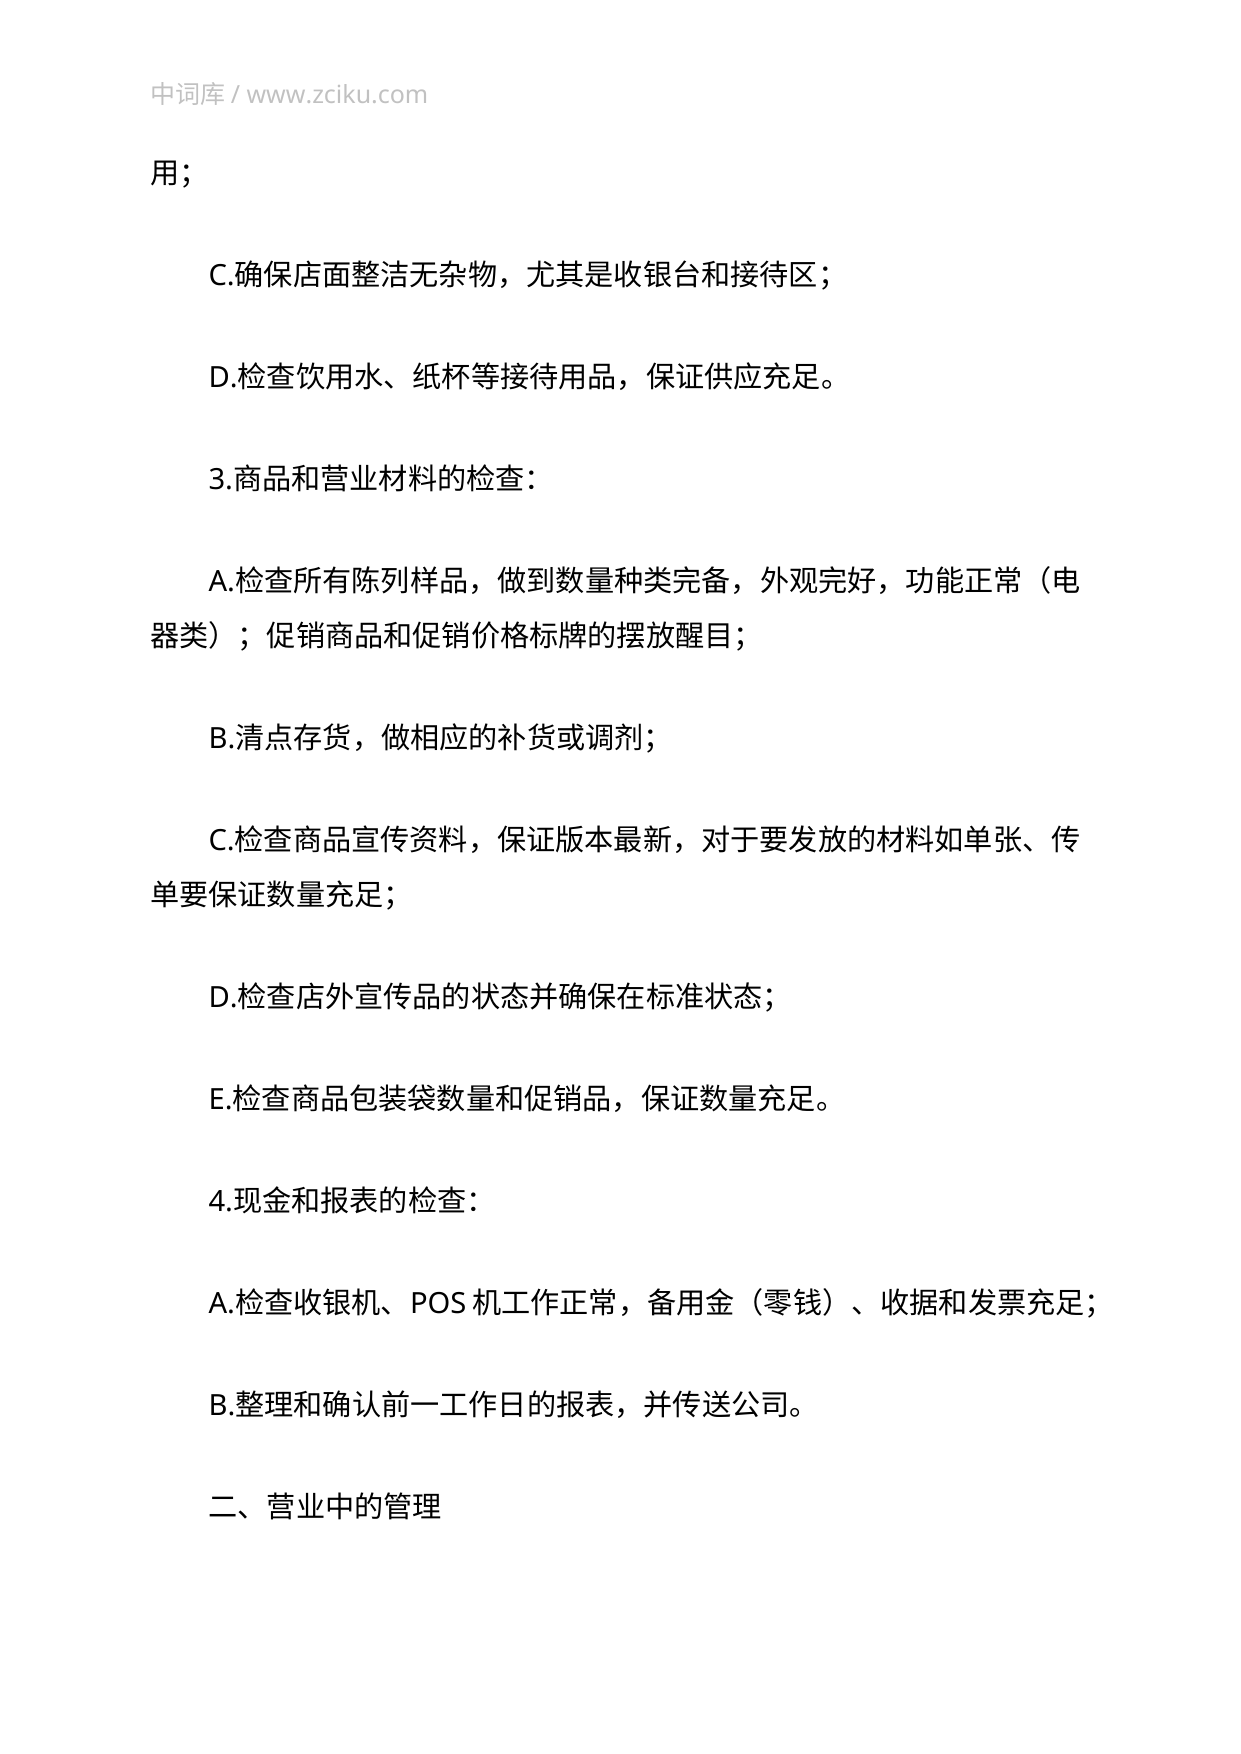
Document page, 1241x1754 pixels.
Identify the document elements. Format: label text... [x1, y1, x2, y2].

text 3.商品和营业材料的检查： [150, 456, 1090, 498]
text D.检查饮用水、纸杯等接待用品，保证供应充足。 [150, 354, 1090, 396]
text B.整理和确认前一工作日的报表，并传送公司。 [150, 1381, 1090, 1423]
text 二、营业中的管理 [150, 1483, 1090, 1525]
text A.检查收银机、POS机工作正常，备用金（零钱）、收据和发票充足； [150, 1279, 1090, 1322]
text A.检查所有陈列样品，做到数量种类完备，外观完好，功能正常（电器类）；促销商品和促销价格标牌的摆放醒目； [150, 558, 1090, 655]
text 4.现金和报表的检查： [150, 1177, 1090, 1219]
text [150, 150, 1090, 192]
text C.检查商品宣传资料，保证版本最新，对于要发放的材料如单张、传单要保证数量充足； [150, 816, 1090, 914]
text E.检查商品包装袋数量和促销品，保证数量充足。 [150, 1075, 1090, 1118]
text D.检查店外宣传品的状态并确保在标准状态； [150, 973, 1090, 1016]
text B.清点存货，做相应的补货或调剂； [150, 714, 1090, 757]
text C.确保店面整洁无杂物，尤其是收银台和接待区； [150, 252, 1090, 294]
